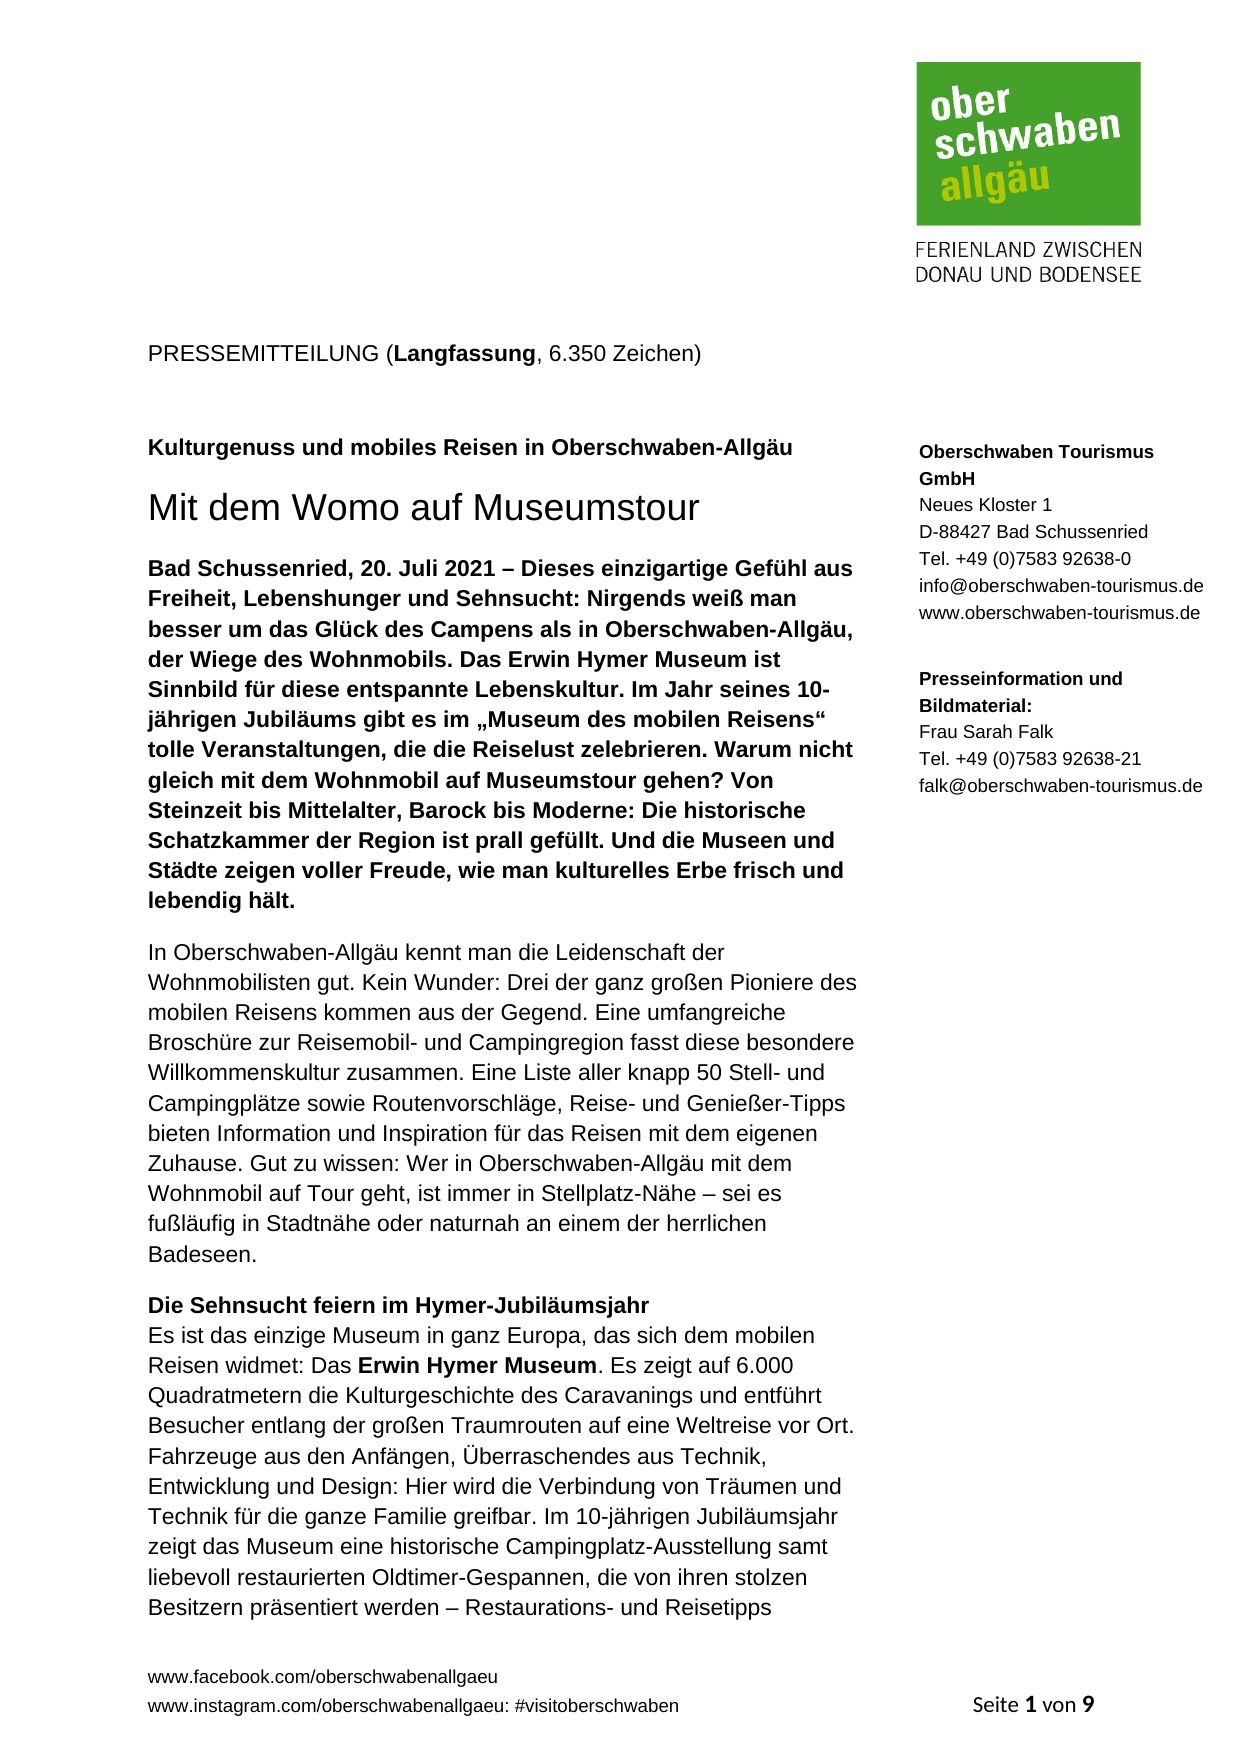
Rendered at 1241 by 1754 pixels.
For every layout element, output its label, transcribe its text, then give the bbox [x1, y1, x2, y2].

text Mit dem Womo auf Museumstour [148, 485, 871, 528]
picture [916, 62, 1141, 282]
text Kulturgenuss und mobiles Reisen in Oberschwaben-Allgäu [148, 434, 871, 460]
text PRESSEMITTEILUNG (Langfassung, 6.350 Zeichen) [148, 340, 871, 405]
text In Oberschwaben-Allgäu kennt man die Leidenschaft der Wohnmobilisten gut. Kein Wunder: Drei der ganz großen Pioniere des mobilen Reisens kommen aus der Gegend. Eine umfangreiche Broschüre zur Reisemobil- und Campingregion fasst diese besondere Willkommenskultur zusammen. Eine Liste aller knapp 50 Stell- und Campingplätze sowie Routenvorschläge, Reise- und Genießer-Tipps bieten Information und Inspiration für das Reisen mit dem eigenen Zuhause. Gut zu wissen: Wer in Oberschwaben-Allgäu mit dem Wohnmobil auf Tour geht, ist immer in Stellplatz-Nähe – sei es fußläufig in Stadtnähe oder naturnah an einem der herrlichen Badeseen. [148, 938, 871, 1267]
text Bad Schussenried, 20. Juli 2021 – Dieses einzigartige Gefühl aus Freiheit, Lebenshunger und Sehnsucht: Nirgends weiß man besser um das Glück des Campens als in Oberschwaben-Allgäu, der Wiege des Wohnmobils. Das Erwin Hymer Museum ist Sinnbild für diese entspannte Lebenskultur. Im Jahr seines 10-jährigen Jubiläums gibt es im „Museum des mobilen Reisens“ tolle Veranstaltungen, die die Reiselust zelebrieren. Warum nicht gleich mit dem Wohnmobil auf Museumstour gehen? Von Steinzeit bis Mittelalter, Barock bis Moderne: Die historische Schatzkammer der Region ist prall gefüllt. Und die Museen und Städte zeigen voller Freude, wie man kulturelles Erbe frisch und lebendig hält. [148, 555, 871, 914]
